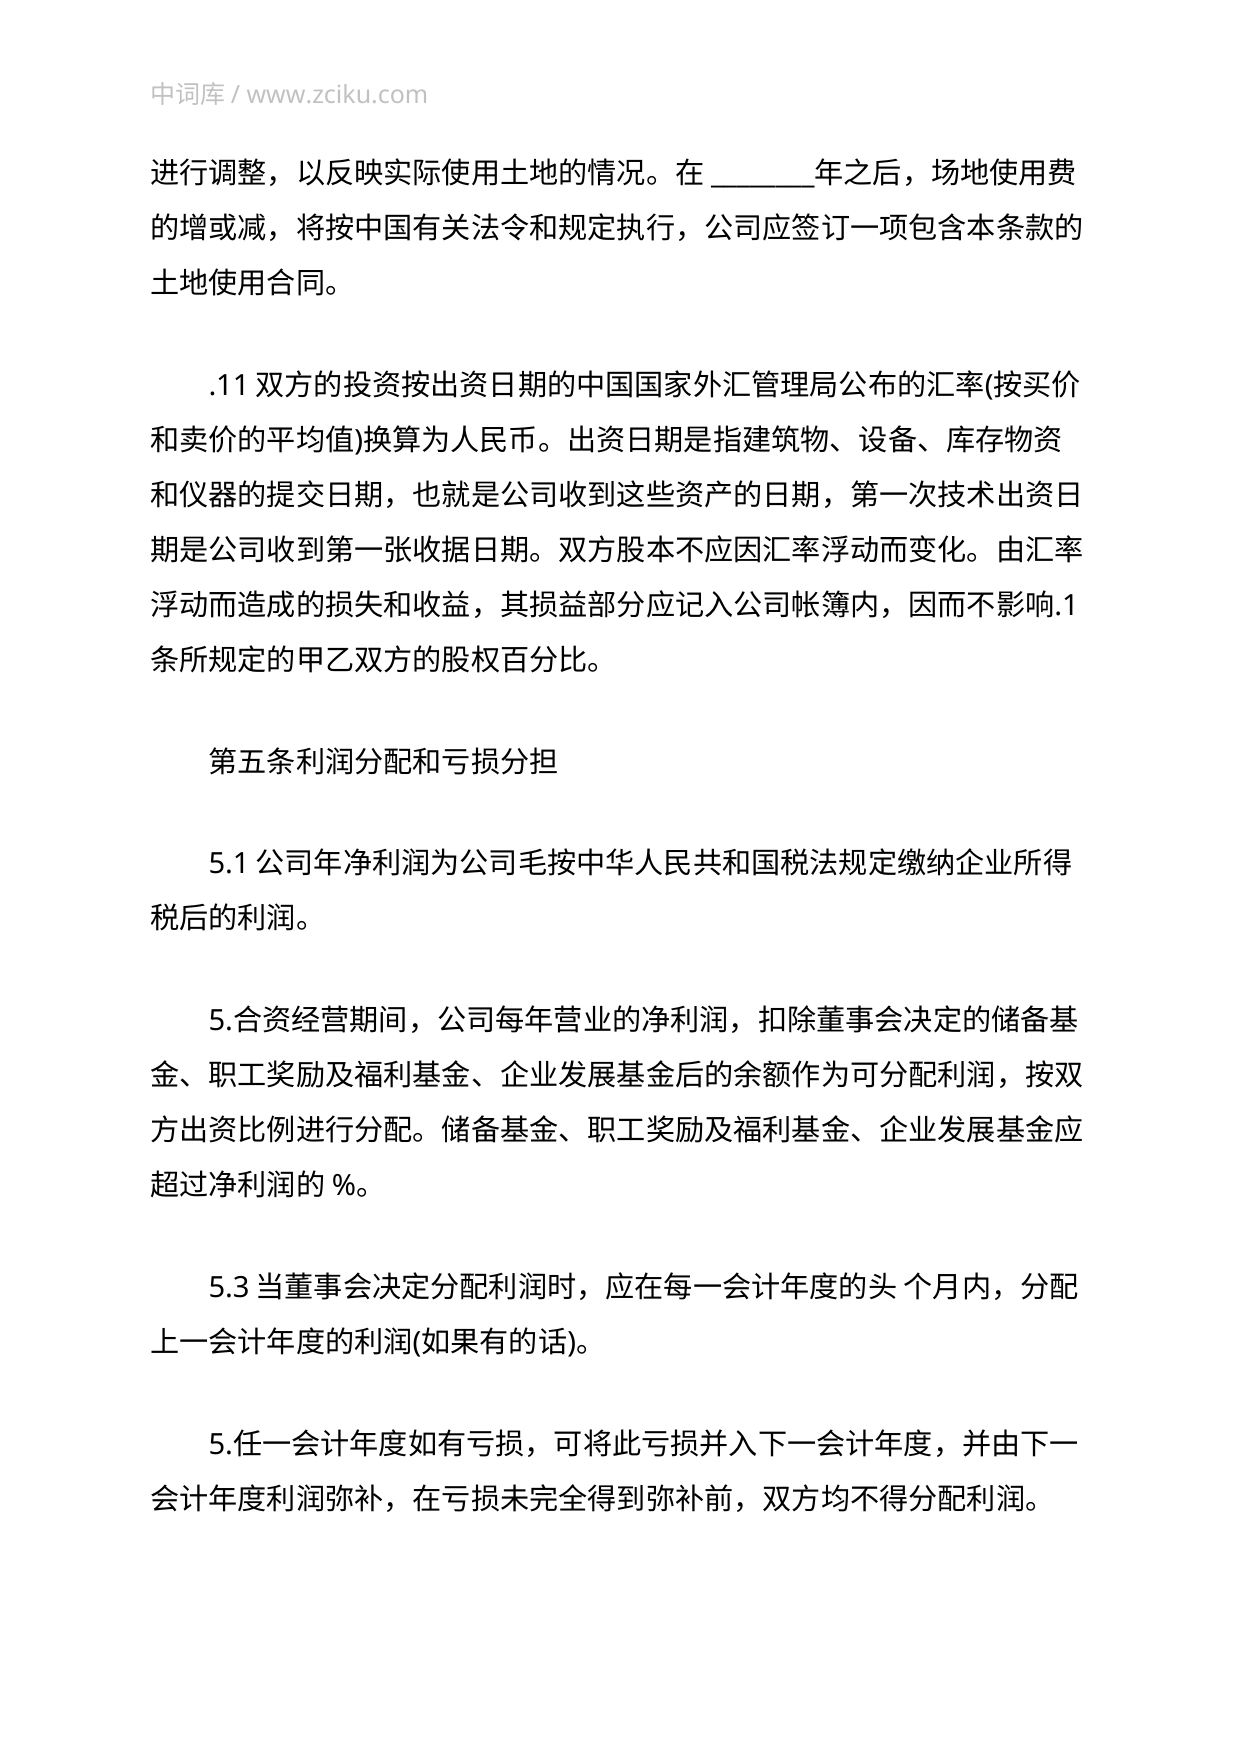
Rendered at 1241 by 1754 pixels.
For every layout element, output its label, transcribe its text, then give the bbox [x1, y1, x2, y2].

text .11双方的投资按出资日期的中国国家外汇管理局公布的汇率(按买价和卖价的平均值)换算为人民币。出资日期是指建筑物、设备、库存物资和仪器的提交日期，也就是公司收到这些资产的日期，第一次技术出资日期是公司收到第一张收据日期。双方股本不应因汇率浮动而变化。由汇率浮动而造成的损失和收益，其损益部分应记入公司帐簿内，因而不影响.1条所规定的甲乙双方的股权百分比。 [150, 362, 1090, 679]
text 5.1公司年净利润为公司毛按中华人民共和国税法规定缴纳企业所得税后的利润。 [150, 840, 1090, 937]
text 5.任一会计年度如有亏损，可将此亏损并入下一会计年度，并由下一会计年度利润弥补，在亏损未完全得到弥补前，双方均不得分配利润。 [150, 1421, 1090, 1518]
text 第五条利润分配和亏损分担 [150, 738, 1090, 781]
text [150, 150, 1090, 302]
text 5.合资经营期间，公司每年营业的净利润，扣除董事会决定的储备基金、职工奖励及福利基金、企业发展基金后的余额作为可分配利润，按双方出资比例进行分配。储备基金、职工奖励及福利基金、企业发展基金应超过净利润的 %。 [150, 997, 1090, 1204]
text 5.3当董事会决定分配利润时，应在每一会计年度的头 个月内，分配上一会计年度的利润(如果有的话)。 [150, 1263, 1090, 1361]
